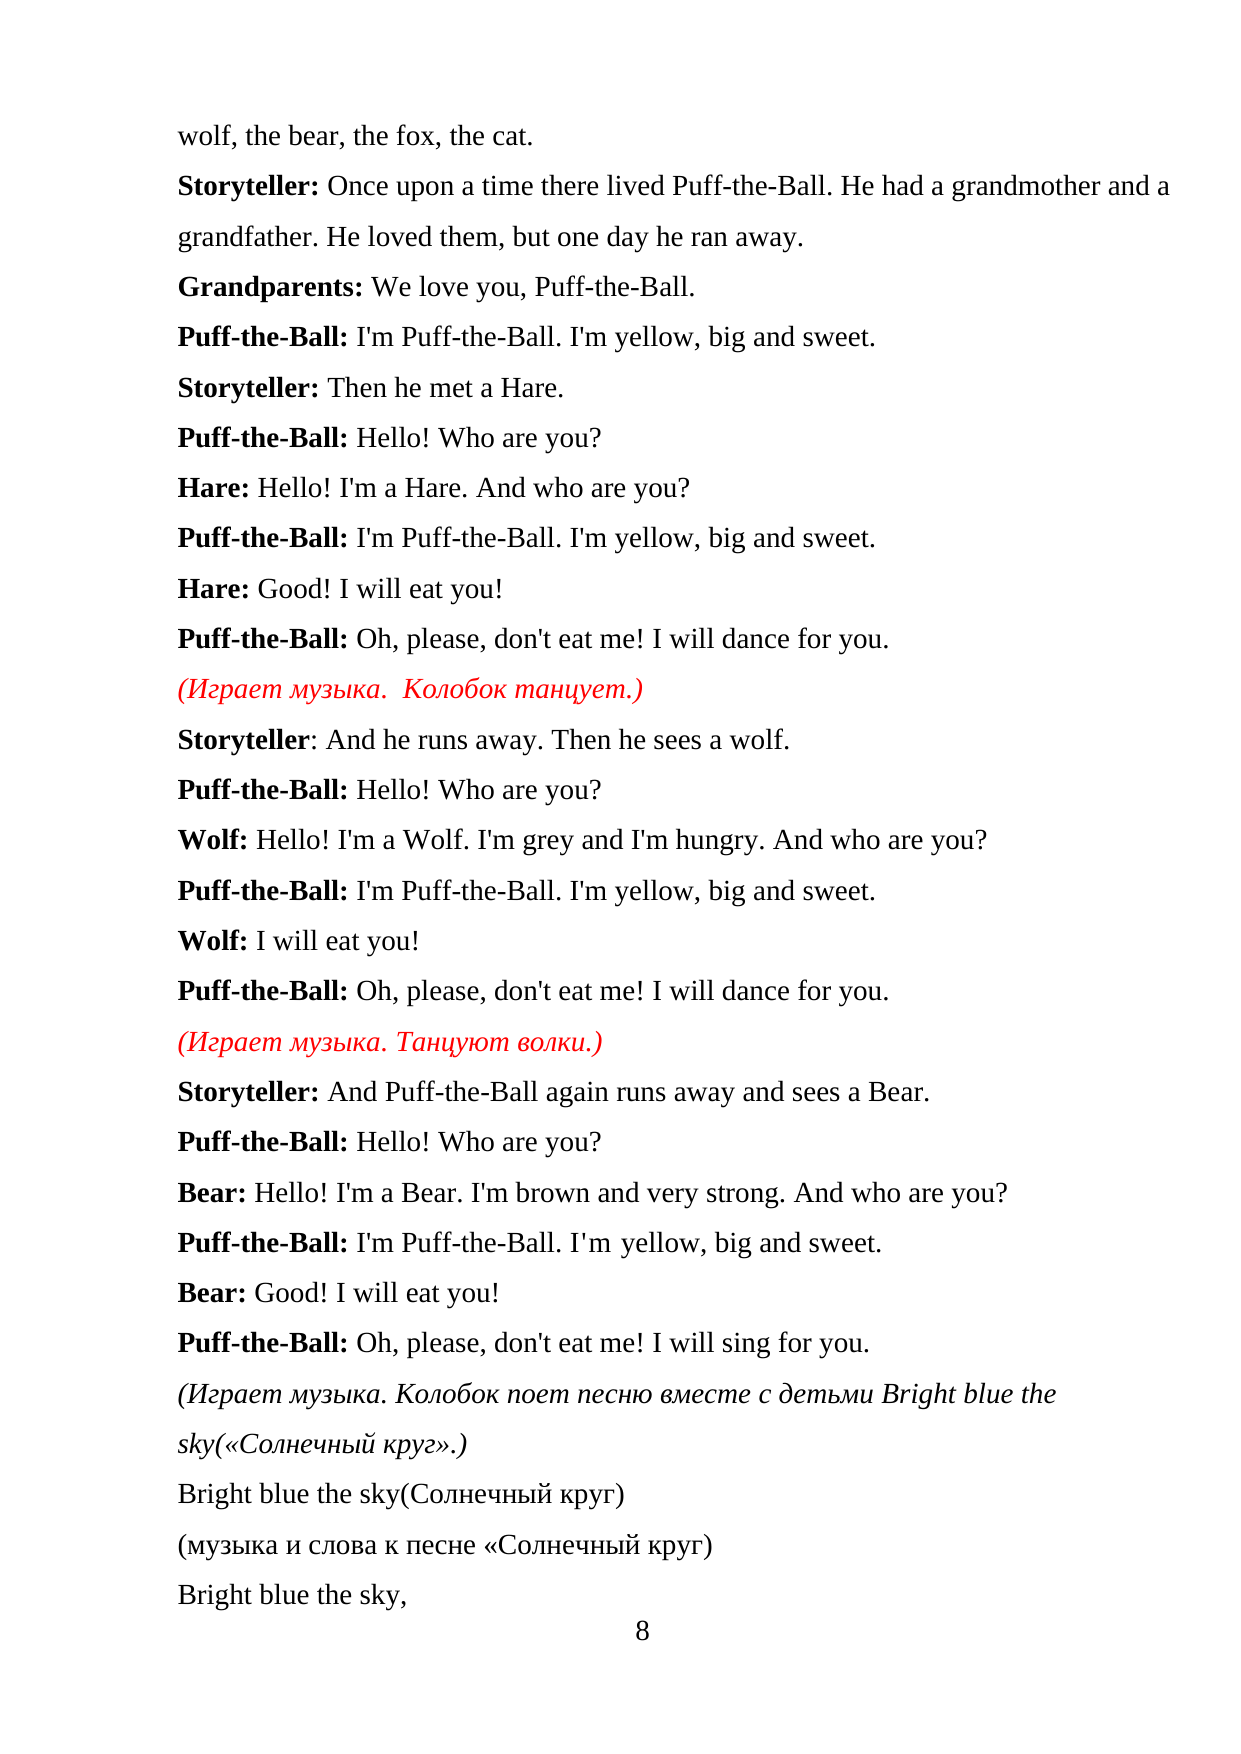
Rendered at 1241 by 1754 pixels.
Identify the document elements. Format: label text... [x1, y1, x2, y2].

text Storyteller: And he runs away. Then he sees a wolf. [177, 722, 1181, 755]
text Bright blue the sky(Солнечный круг) [177, 1477, 1181, 1510]
text Bright blue the sky, [177, 1577, 1181, 1611]
text Puff-the-Ball: Hello! Who are you? [177, 420, 1181, 453]
text Wolf: I will eat you! [177, 923, 1181, 957]
text (Играет музыка. Колобок танцует.) [177, 672, 1181, 705]
text Puff-the-Ball: Oh, please, don't eat me! I will dance for you. [177, 973, 1181, 1007]
text Puff-the-Ball: I'm Puff-the-Ball. I'm yellow, big and sweet. [177, 873, 1181, 906]
text Storyteller: Then he met a Hare. [177, 370, 1181, 403]
text Grandparents: We love you, Puff-the-Ball. [177, 269, 1181, 303]
text Hare: Hello! I'm a Hare. And who are you? [177, 470, 1181, 504]
text Wolf: Hello! I'm a Wolf. I'm grey and I'm hungry. And who are you? [177, 822, 1181, 856]
text Bear: Good! I will eat you! [177, 1275, 1181, 1309]
text Hare: Good! I will eat you! [177, 571, 1181, 604]
text (Играет музыка. Танцуют волки.) [177, 1024, 1181, 1057]
text Puff-the-Ball: Oh, please, don't eat me! I will sing for you. [177, 1326, 1181, 1359]
text Puff-the-Ball: I'm Puff-the-Ball. I'm yellow, big and sweet. [177, 521, 1181, 554]
text (Играет музыка. Колобок поет песню вместе с детьми Bright blue the sky(«Солнечный круг».) [177, 1376, 1181, 1460]
text Puff-the-Ball: I'm Puff-the-Ball. I'm yellow, big and sweet. [177, 1225, 1181, 1258]
text Storyteller: Once upon a time there lived Puff-the-Ball. He had a grandmother and a grandfather. He loved them, but one day he ran away. [177, 168, 1181, 252]
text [177, 118, 1181, 152]
text (музыка и слова к песне «Солнечный круг) [177, 1527, 1181, 1560]
text Puff-the-Ball: I'm Puff-the-Ball. I'm yellow, big and sweet. [177, 319, 1181, 353]
text Bear: Hello! I'm a Bear. I'm brown and very strong. And who are you? [177, 1175, 1181, 1208]
text Puff-the-Ball: Hello! Who are you? [177, 772, 1181, 806]
text Storyteller: And Puff-the-Ball again runs away and sees a Bear. [177, 1074, 1181, 1108]
text Puff-the-Ball: Hello! Who are you? [177, 1124, 1181, 1158]
text Puff-the-Ball: Oh, please, don't eat me! I will dance for you. [177, 621, 1181, 655]
